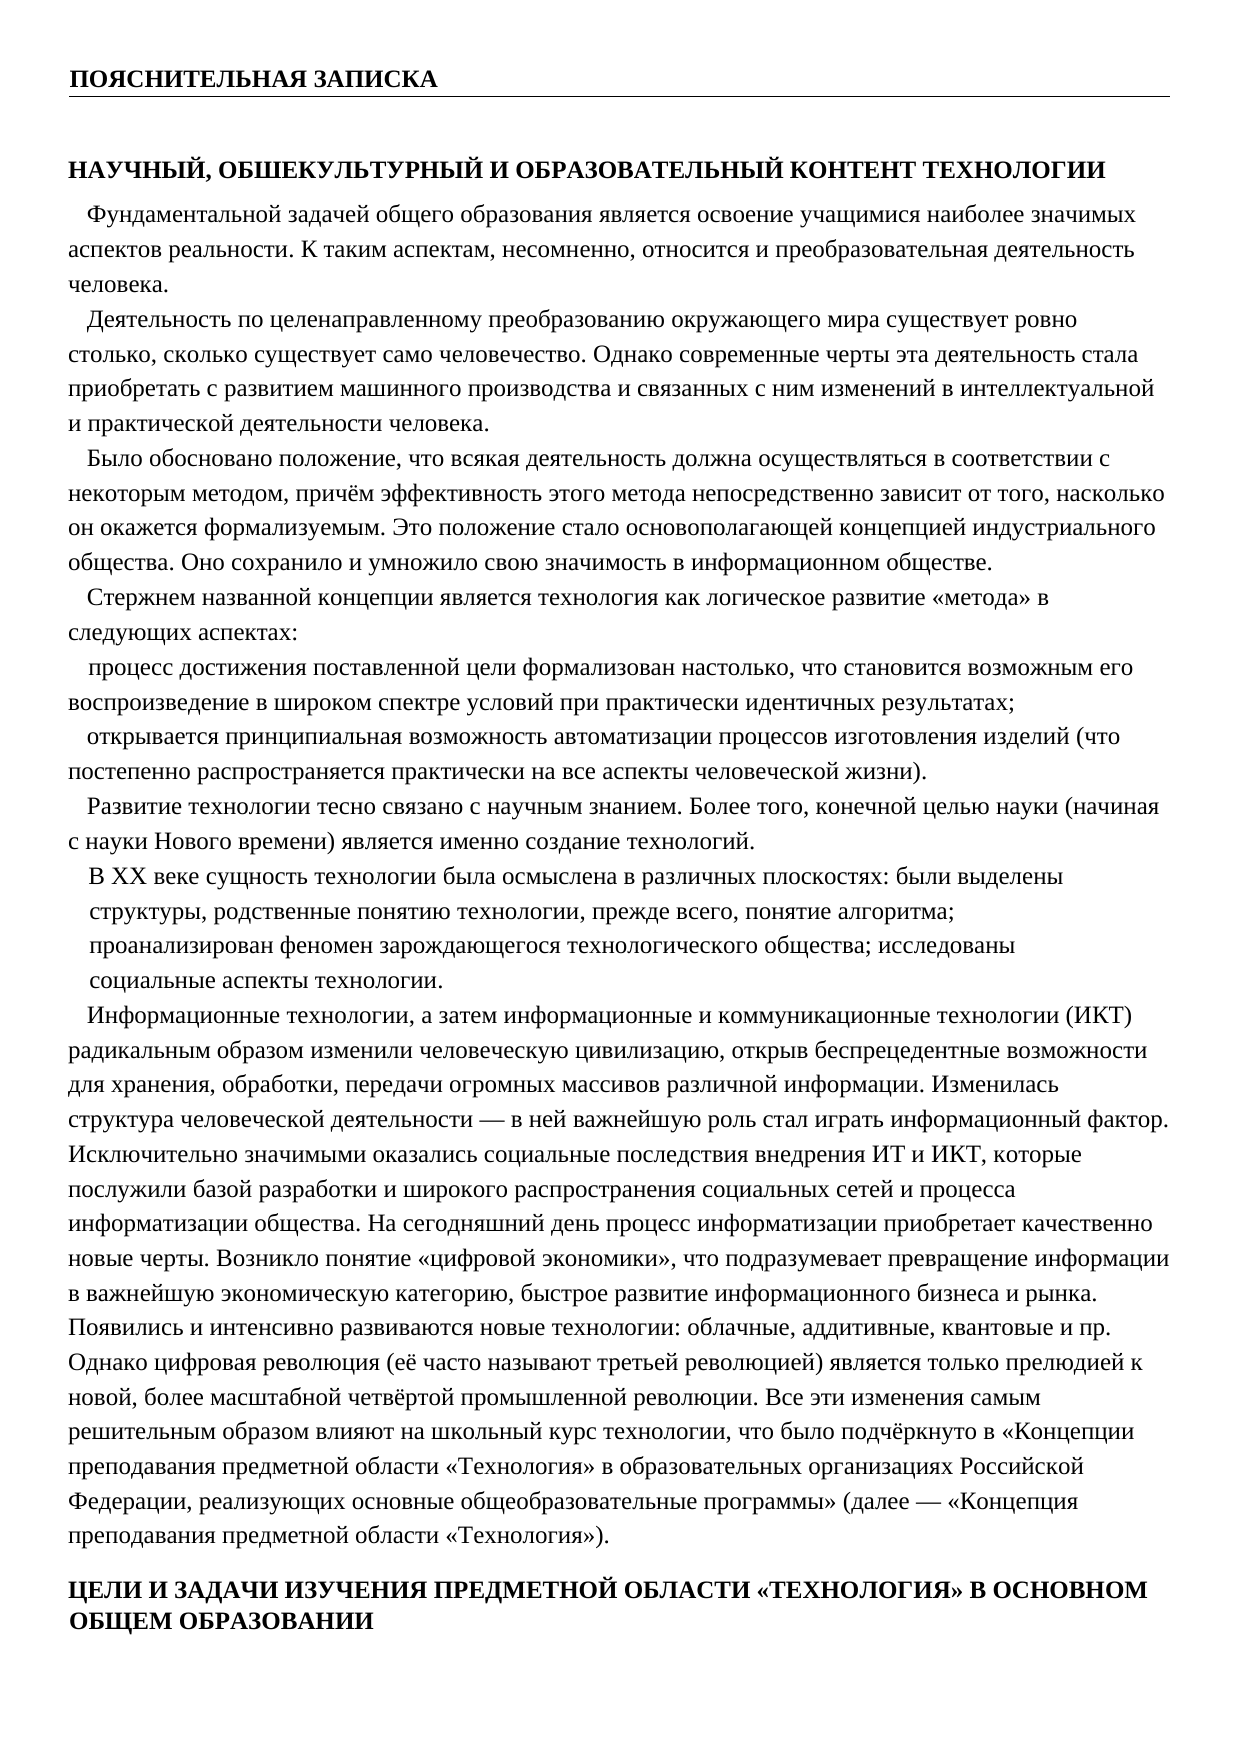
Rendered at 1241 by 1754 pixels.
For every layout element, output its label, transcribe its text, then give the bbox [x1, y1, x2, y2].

text ЦЕЛИ И ЗАДАЧИ ИЗУЧЕНИЯ ПРЕДМЕТНОЙ ОБЛАСТИ «ТЕХНОЛОГИЯ» В ОСНОВНОМ ОБЩЕМ ОБРАЗОВАНИИ [68, 1575, 1172, 1635]
text постепенно распространяется практически на все аспекты человеческой жизни). [68, 756, 1171, 785]
text В ХХ веке сущность технологии была осмыслена в различных плоскостях: были выделены структуры, родственные понятию технологии, прежде всего, понятие алгоритма; проанализирован феномен зарождающегося технологического общества; исследованы социальные аспекты технологии. [88, 861, 1128, 994]
text Деятельность по целенаправленному преобразованию окружающего мира существует ровно столько, сколько существует само человечество. Однако современные черты эта деятельность стала приобретать с развитием машинного производства и связанных с ним изменений в интеллектуальной и практической деятельности человека. [68, 304, 1171, 437]
text Фундаментальной задачей общего образования является освоение учащимися наиболее значимых аспектов реальности. К таким аспектам, несомненно, относится и преобразовательная деятельность человека. [68, 199, 1171, 298]
text Стержнем названной концепции является технология как логическое развитие «метода» в следующих аспектах: [68, 582, 1171, 646]
text Развитие технологии тесно связано с научным знанием. Более того, конечной целью науки (начиная с науки Нового времени) является именно создание технологий. [68, 791, 1171, 855]
text Было обосновано положение, что всякая деятельность должна осуществляться в соответствии с некоторым методом, причём эффективность этого метода непосредственно зависит от того, насколько он окажется формализуемым. Это положение стало основополагающей концепцией индустриального общества. Оно сохранило и умножило свою значимость в информационном обществе. [68, 443, 1171, 576]
text Информационные технологии, а затем информационные и коммуникационные технологии (ИКТ) радикальным образом изменили человеческую цивилизацию, открыв беспрецедентные возможности для хранения, обработки, передачи огромных массивов различной информации. Изменилась структура человеческой деятельности — в ней важнейшую роль стал играть информационный фактор. Исключительно значимыми оказались социальные последствия внедрения ИТ и ИКТ, которые послужили базой разработки и широкого распространения социальных сетей и процесса информатизации общества. На сегодняшний день процесс информатизации приобретает качественно новые черты. Возникло понятие «цифровой экономики», что подразумевает превращение информации в важнейшую экономическую категорию, быстрое развитие информационного бизнеса и рынка. Появились и интенсивно развиваются новые технологии: облачные, аддитивные, квантовые и пр. Однако цифровая революция (её часто называют третьей революцией) является только прелюдией к новой, более масштабной четвёртой промышленной революции. Все эти изменения самым решительным образом влияют на школьный курс технологии, что было подчёркнуто в «Концепции преподавания предметной области «Технология» в образовательных организациях Российской Федерации, реализующих основные общеобразовательные программы» (далее — «Концепция преподавания предметной области «Технология»). [68, 1000, 1171, 1549]
text воспроизведение в широком спектре условий при практически идентичных результатах; открывается принципиальная возможность автоматизации процессов изготовления изделий (что [68, 687, 1149, 750]
text НАУЧНЫЙ, ОБШЕКУЛЬТУРНЫЙ И ОБРАЗОВАТЕЛЬНЫЙ КОНТЕНТ ТЕХНОЛОГИИ [68, 155, 1172, 183]
text процесс достижения поставленной цели формализован настолько, что становится возможным его [88, 652, 1171, 681]
text ПОЯСНИТЕЛЬНАЯ ЗАПИСКА [69, 64, 1172, 93]
